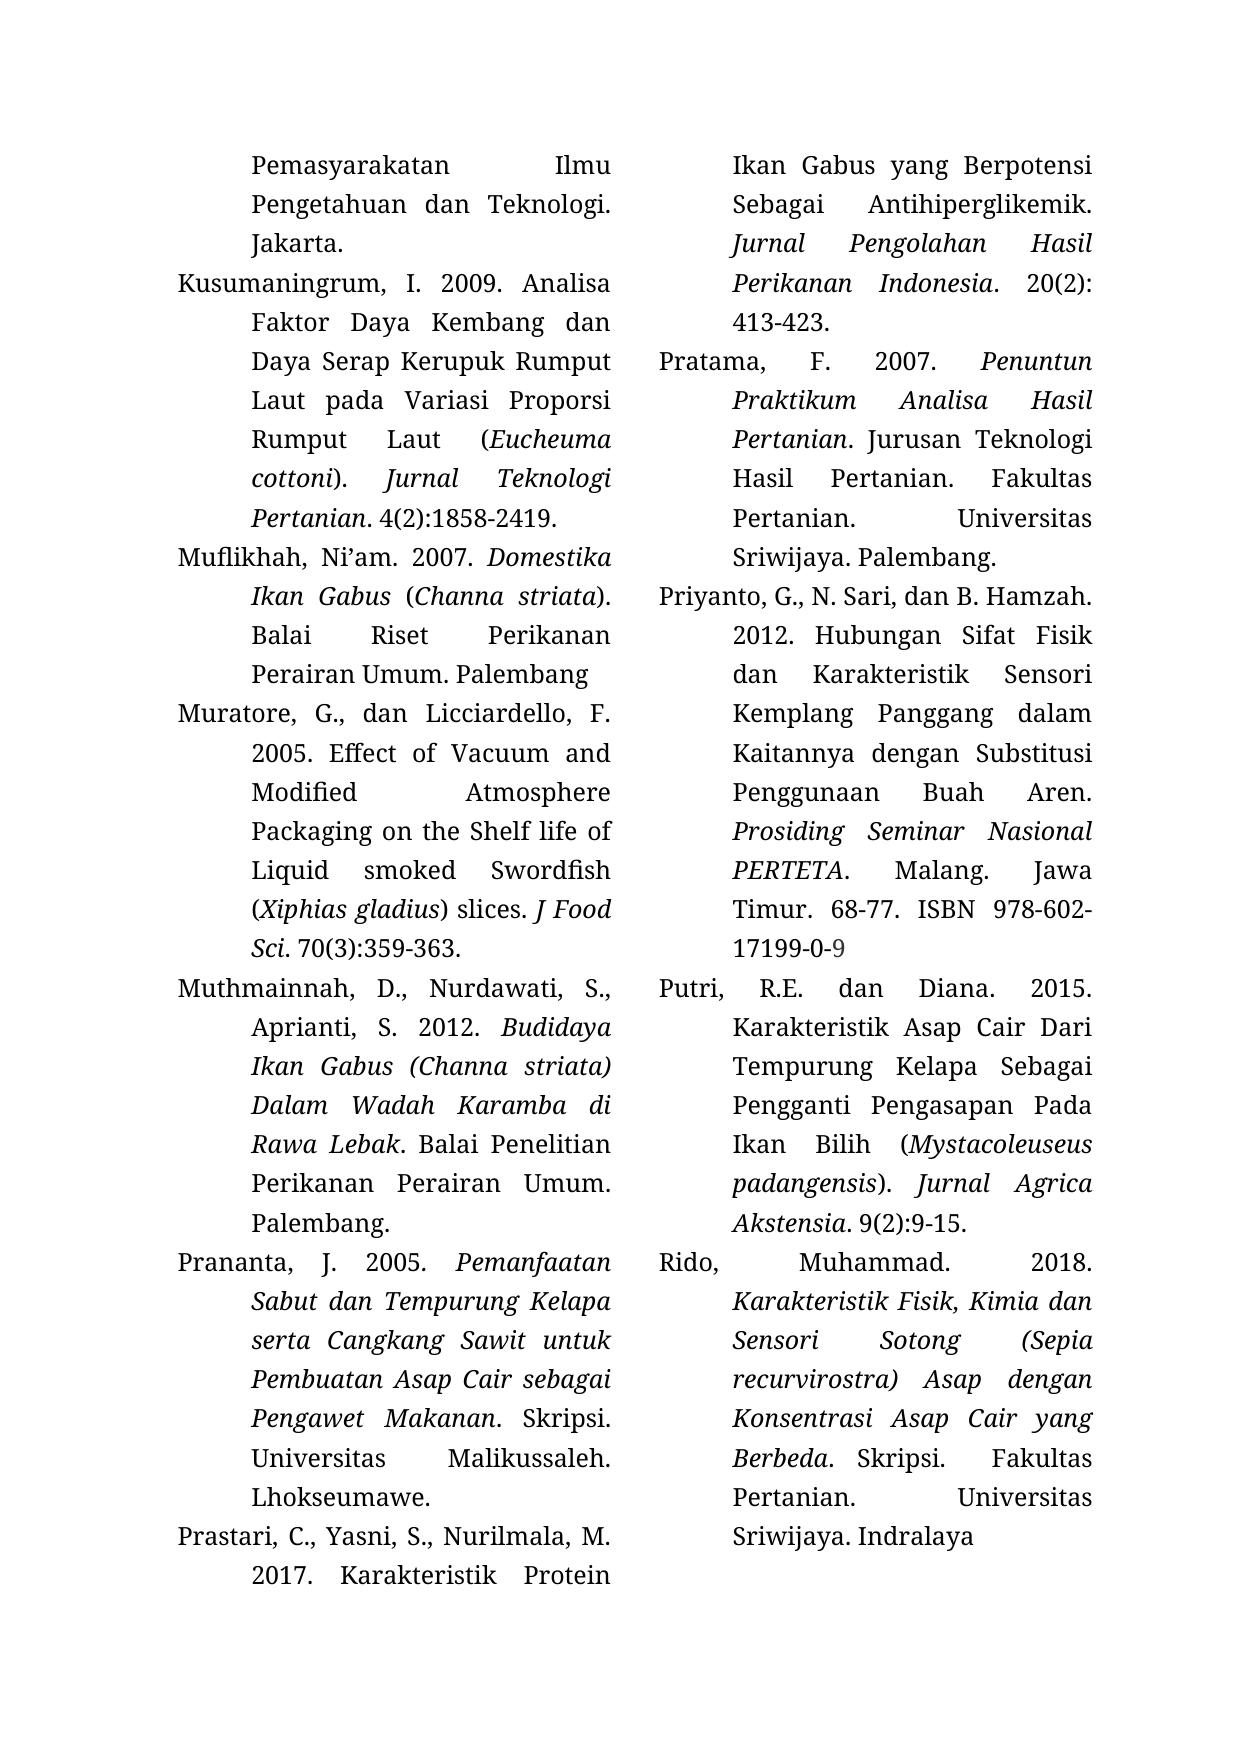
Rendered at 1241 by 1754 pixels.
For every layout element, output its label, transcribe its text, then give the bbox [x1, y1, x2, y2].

text Prastari, C., Yasni, S., Nurilmala, M. 2017. Karakteristik Protein Ikan Gabus yang Berpotensi Sebagai Antihiperglikemik. Jurnal Pengolahan Hasil Perikanan Indonesia. 20(2): 413-423. [658, 148, 1092, 338]
text Prananta, J. 2005. Pemanfaatan Sabut dan Tempurung Kelapa serta Cangkang Sawit untuk Pembuatan Asap Cair sebagai Pengawet Makanan. Skripsi. Universitas Malikussaleh. Lhokseumawe. [177, 1244, 611, 1513]
text Muratore, G., dan Licciardello, F. 2005. Effect of Vacuum and Modified Atmosphere Packaging on the Shelf life of Liquid smoked Swordfish (Xiphias gladius) slices. J Food Sci. 70(3):359-363. [177, 696, 611, 965]
text Muflikhah, Ni’am. 2007. Domestika Ikan Gabus (Channa striata). Balai Riset Perikanan Perairan Umum. Palembang [177, 539, 611, 691]
text Priyanto, G., N. Sari, dan B. Hamzah. 2012. Hubungan Sifat Fisik dan Karakteristik Sensori Kemplang Panggang dalam Kaitannya dengan Substitusi Penggunaan Buah Aren. Prosiding Seminar Nasional PERTETA. Malang. Jawa Timur. 68-77. ISBN 978-602-17199-0-9 [658, 578, 1092, 965]
text Kusumaningrum, I. 2009. Analisa Faktor Daya Kembang dan Daya Serap Kerupuk Rumput Laut pada Variasi Proporsi Rumput Laut (Eucheuma cottoni). Jurnal Teknologi Pertanian. 4(2):1858-2419. [177, 265, 611, 534]
text Putri, R.E. dan Diana. 2015. Karakteristik Asap Cair Dari Tempurung Kelapa Sebagai Pengganti Pengasapan Pada Ikan Bilih (Mystacoleuseus padangensis). Jurnal Agrica Akstensia. 9(2):9-15. [658, 970, 1092, 1239]
text Rido, Muhammad. 2018. Karakteristik Fisik, Kimia dan Sensori Sotong (Sepia recurvirostra) Asap dengan Konsentrasi Asap Cair yang Berbeda. Skripsi. Fakultas Pertanian. Universitas Sriwijaya. Indralaya [658, 1244, 1093, 1553]
text Prastari, C., Yasni, S., Nurilmala, M. 2017. Karakteristik Protein Ikan Gabus yang Berpotensi Sebagai Antihiperglikemik. Jurnal Pengolahan Hasil Perikanan Indonesia. 20(2): 413-423. [177, 1518, 611, 1592]
text Pratama, F. 2007. Penuntun Praktikum Analisa Hasil Pertanian. Jurusan Teknologi Hasil Pertanian. Fakultas Pertanian. Universitas Sriwijaya. Palembang. [658, 343, 1092, 573]
text Muthmainnah, D., Nurdawati, S., Aprianti, S. 2012. Budidaya Ikan Gabus (Channa striata) Dalam Wadah Karamba di Rawa Lebak. Balai Penelitian Perikanan Perairan Umum. Palembang. [177, 970, 611, 1239]
